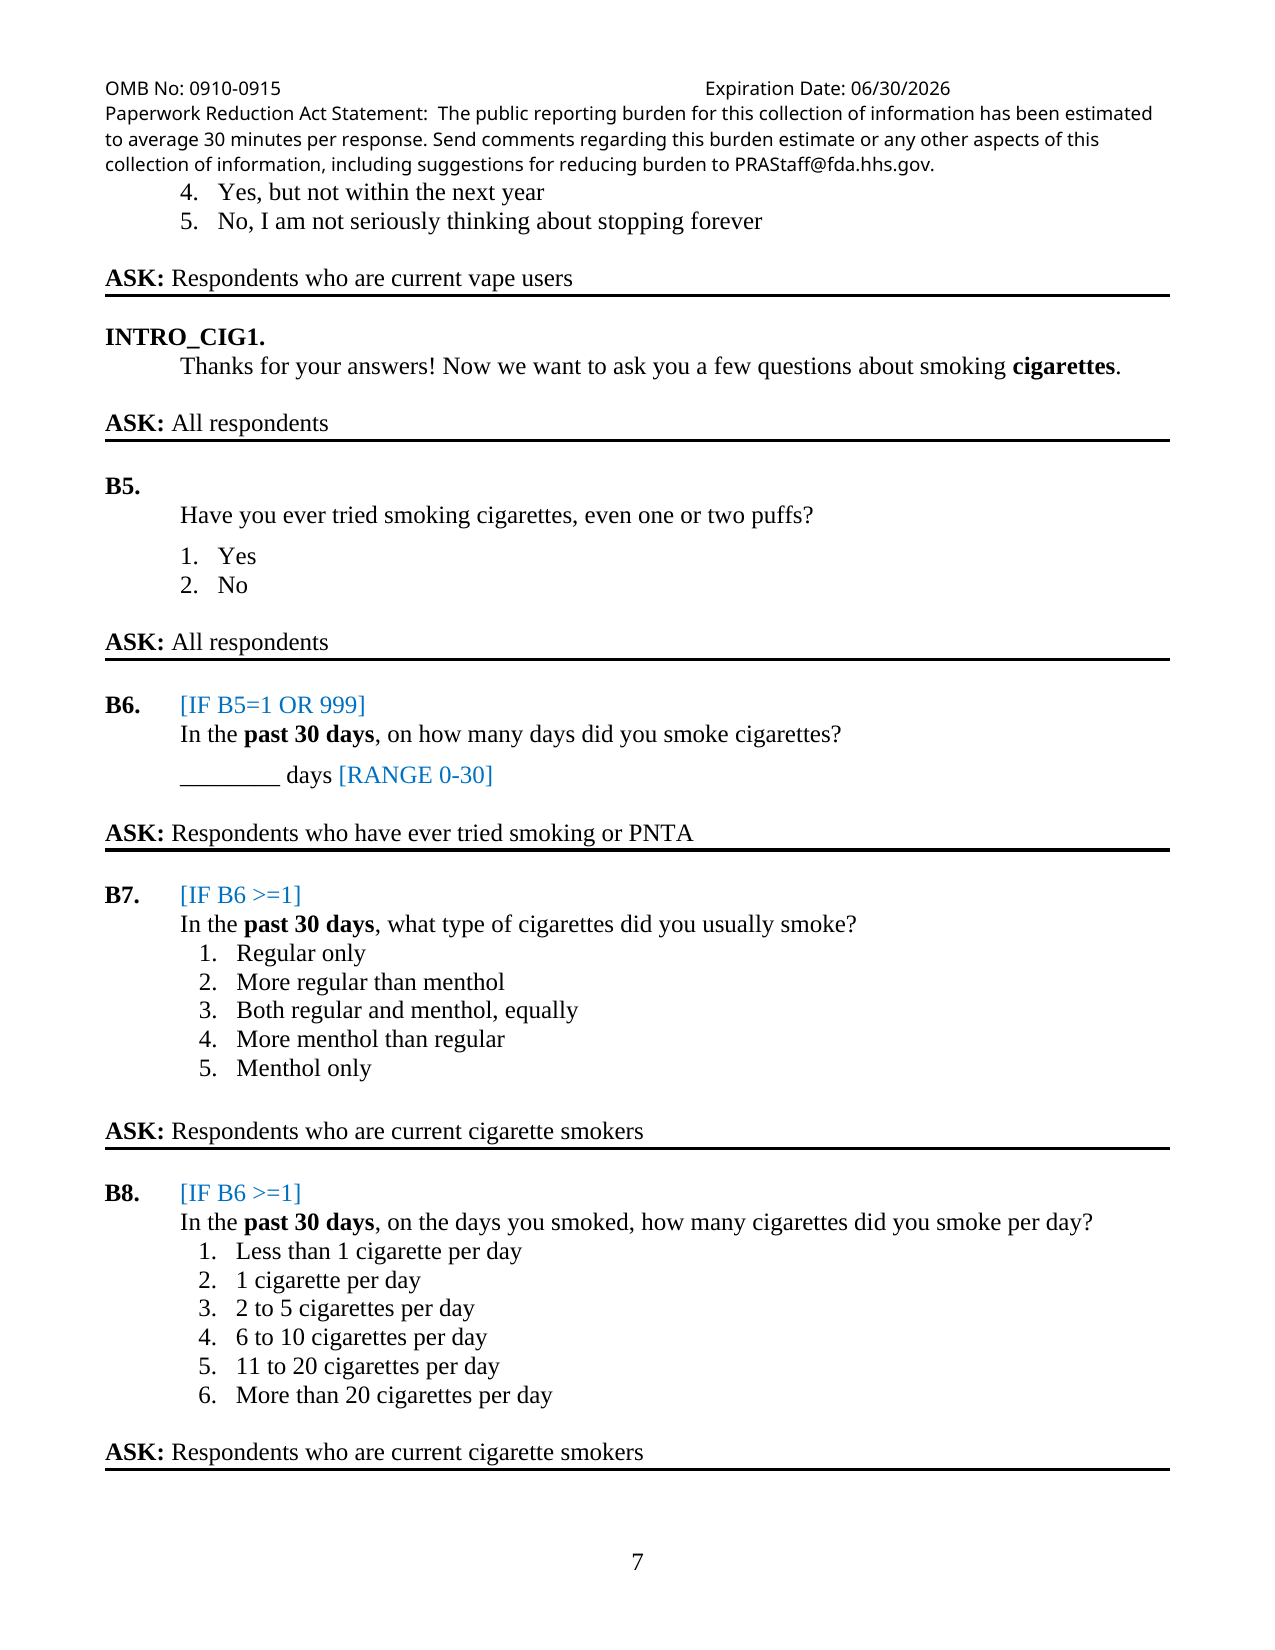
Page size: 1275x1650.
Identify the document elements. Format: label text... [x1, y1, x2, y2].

list Menthol only [199, 1053, 1170, 1082]
list Regular only [199, 938, 1170, 967]
text ________ days [RANGE 0-30] [123, 760, 1170, 789]
list 1 cigarette per day [198, 1265, 1170, 1293]
text ASK: All respondents [105, 408, 1170, 439]
list More regular than menthol [199, 967, 1170, 995]
text In the past 30 days, what type of cigarettes did you usually smoke? [123, 909, 1170, 938]
text B5. [105, 471, 1170, 500]
text B6. [IF B5=1 OR 999] [105, 690, 1170, 719]
list Both regular and menthol, equally [199, 995, 1170, 1024]
text Have you ever tried smoking cigarettes, even one or two puffs? [105, 500, 1170, 529]
text Thanks for your answers! Now we want to ask you a few questions about smoking cigarettes. [105, 351, 1170, 380]
text In the past 30 days, on the days you smoked, how many cigarettes did you smoke per day? [123, 1207, 1170, 1236]
list 6 to 10 cigarettes per day [198, 1322, 1170, 1351]
list Yes [180, 541, 1170, 570]
text INTRO_CIG1. [105, 322, 1170, 351]
list 2 to 5 cigarettes per day [198, 1293, 1170, 1322]
list No [180, 570, 1170, 599]
list No, I am not seriously thinking about stopping forever [180, 206, 1170, 234]
text ASK: Respondents who are current cigarette smokers [105, 1437, 1170, 1468]
text ASK: Respondents who are current cigarette smokers [105, 1116, 1170, 1147]
text ASK: Respondents who are current vape users [105, 263, 1170, 294]
list Yes, but not within the next year [180, 177, 1170, 206]
text In the past 30 days, on how many days did you smoke cigarettes? [180, 719, 1170, 748]
text B8. [IF B6 >=1] [104, 1178, 1170, 1207]
list More menthol than regular [199, 1024, 1170, 1053]
text ASK: All respondents [105, 627, 1170, 658]
list Less than 1 cigarette per day [198, 1236, 1170, 1265]
list 11 to 20 cigarettes per day [198, 1351, 1170, 1380]
text ASK: Respondents who have ever tried smoking or PNTA [105, 818, 1170, 848]
text B7. [IF B6 >=1] [104, 880, 1170, 909]
list More than 20 cigarettes per day [198, 1380, 1170, 1408]
